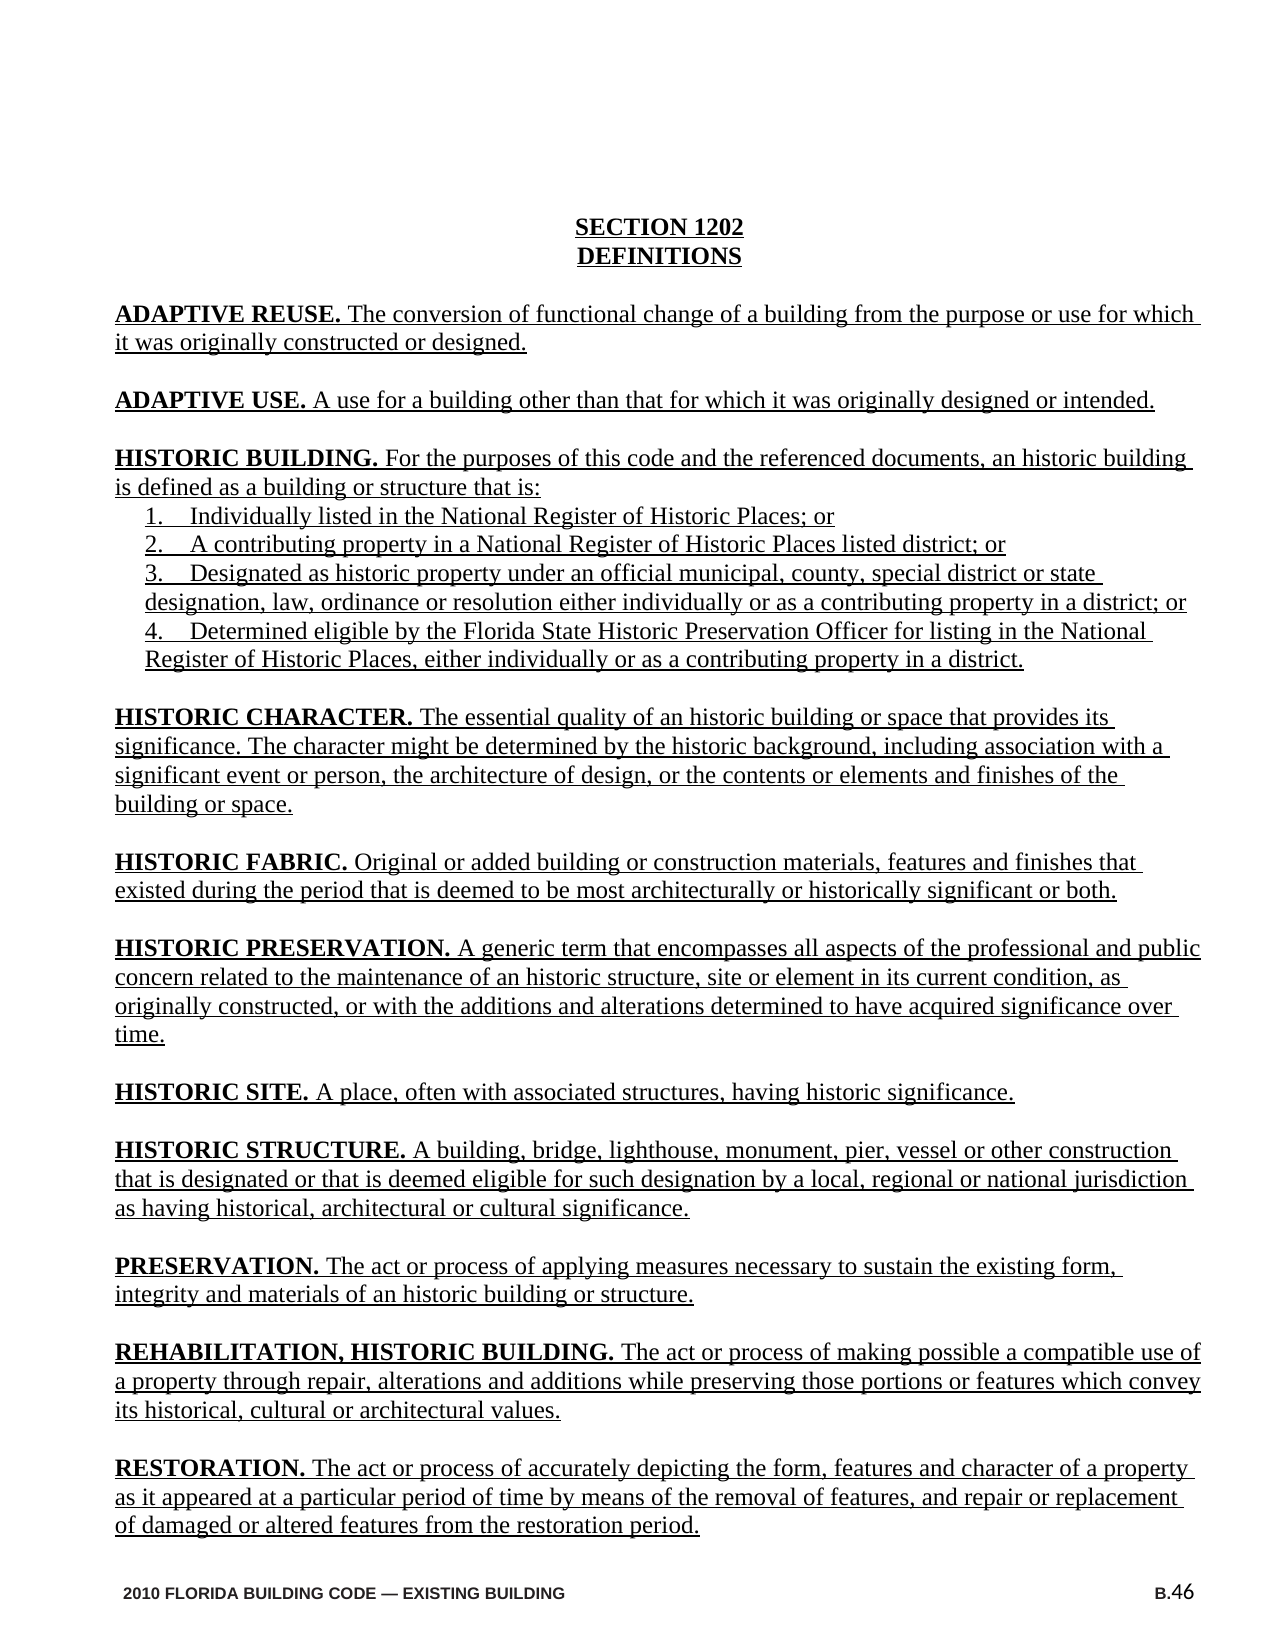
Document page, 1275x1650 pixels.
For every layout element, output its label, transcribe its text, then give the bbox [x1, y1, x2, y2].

text HISTORIC STRUCTURE. A building, bridge, lighthouse, monument, pier, vessel or other construction that is designated or that is deemed eligible for such designation by a local, regional or national jurisdiction as having historical, architectural or cultural significance. [114, 1135, 1204, 1222]
text 3. Designated as historic property under an official municipal, county, special district or state designation, law, ordinance or resolution either individually or as a contributing property in a district; or [144, 558, 1204, 616]
text PRESERVATION. The act or process of applying measures necessary to sustain the existing form, integrity and materials of an historic building or structure. [114, 1251, 1204, 1308]
text 1. Individually listed in the National Register of Historic Places; or [144, 501, 1204, 529]
text REHABILITATION, HISTORIC BUILDING. The act or process of making possible a compatible use of a property through repair, alterations and additions while preserving those portions or features which convey its historical, cultural or architectural values. [114, 1337, 1204, 1424]
text ADAPTIVE USE. A use for a building other than that for which it was originally designed or intended. [114, 385, 1204, 414]
text DEFINITIONS [114, 241, 1204, 269]
text 4. Determined eligible by the Florida State Historic Preservation Officer for listing in the National Register of Historic Places, either individually or as a contributing property in a district. [144, 616, 1204, 673]
text HISTORIC SITE. A place, often with associated structures, having historic significance. [114, 1077, 1204, 1106]
text ADAPTIVE REUSE. The conversion of functional change of a building from the purpose or use for which it was originally constructed or designed. [114, 299, 1204, 356]
text HISTORIC PRESERVATION. A generic term that encompasses all aspects of the professional and public concern related to the maintenance of an historic structure, site or element in its current condition, as originally constructed, or with the additions and alterations determined to have acquired significance over time. [114, 933, 1204, 1048]
text HISTORIC CHARACTER. The essential quality of an historic building or space that provides its significance. The character might be determined by the historic background, including association with a significant event or person, the architecture of design, or the contents or elements and finishes of the building or space. [114, 702, 1204, 817]
text RESTORATION. The act or process of accurately depicting the form, features and character of a property as it appeared at a particular period of time by means of the removal of features, and repair or replacement of damaged or altered features from the restoration period. [114, 1453, 1204, 1539]
text 2. A contributing property in a National Register of Historic Places listed district; or [144, 529, 1204, 558]
text HISTORIC BUILDING. For the purposes of this code and the referenced documents, an historic building is defined as a building or structure that is: [114, 443, 1204, 501]
text SECTION 1202 [114, 212, 1204, 241]
text HISTORIC FABRIC. Original or added building or construction materials, features and finishes that existed during the period that is deemed to be most architecturally or historically significant or both. [114, 847, 1204, 904]
